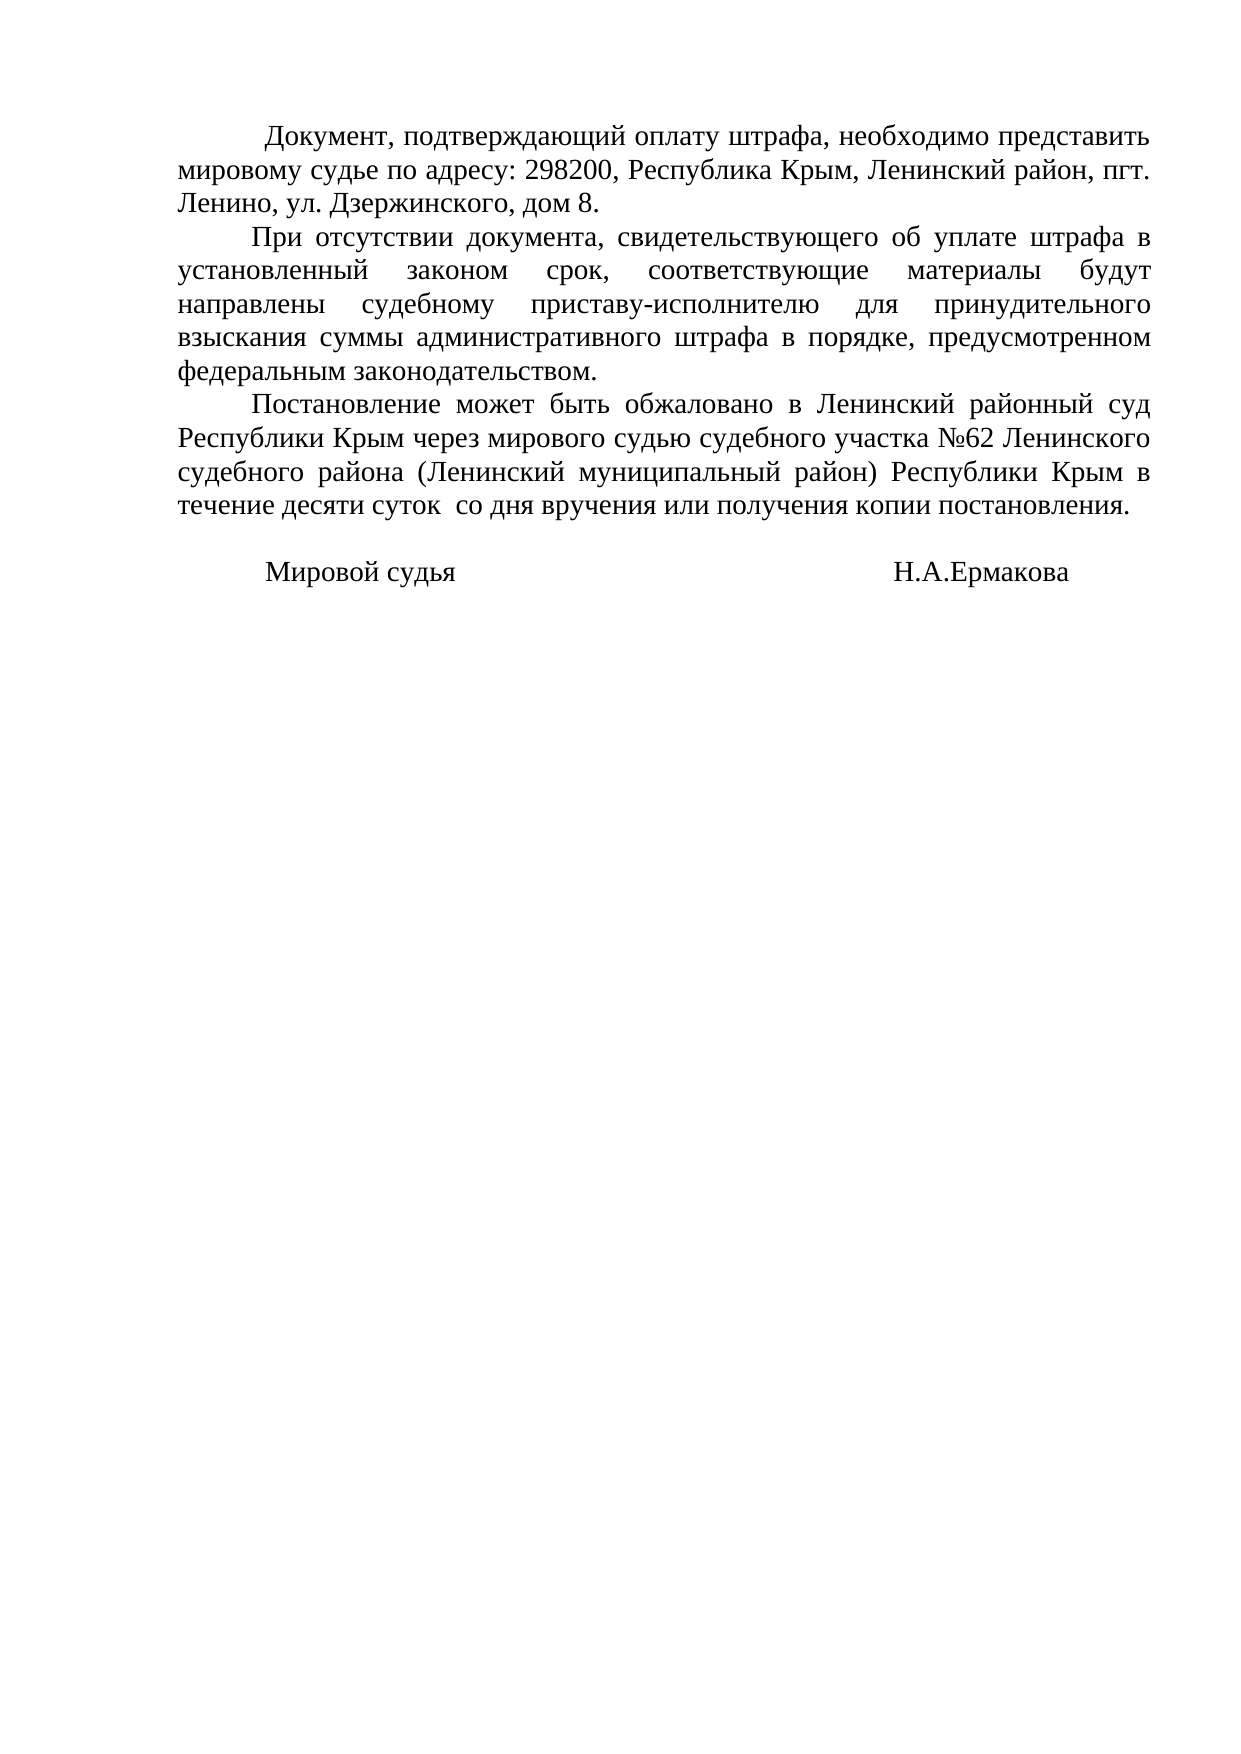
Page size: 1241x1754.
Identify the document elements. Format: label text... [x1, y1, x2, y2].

text Документ, подтверждающий оплату штрафа, необходимо представить мировому судье по адресу: 298200, Республика Крым, Ленинский район, пгт. Ленино, ул. Дзержинского, дом 8. [177, 118, 1152, 219]
text При отсутствии документа, свидетельствующего об уплате штрафа в установленный законом срок, соответствующие материалы будут направлены судебному приставу-исполнителю для принудительного взыскания суммы административного штрафа в порядке, предусмотренном федеральным законодательством. [177, 219, 1152, 387]
text Мировой судья Н.А.Ермакова [177, 554, 1152, 588]
text Постановление может быть обжаловано в Ленинский районный суд Республики Крым через мирового судью судебного участка №62 Ленинского судебного района (Ленинский муниципальный район) Республики Крым в течение десяти суток со дня вручения или получения копии постановления. [177, 387, 1152, 521]
